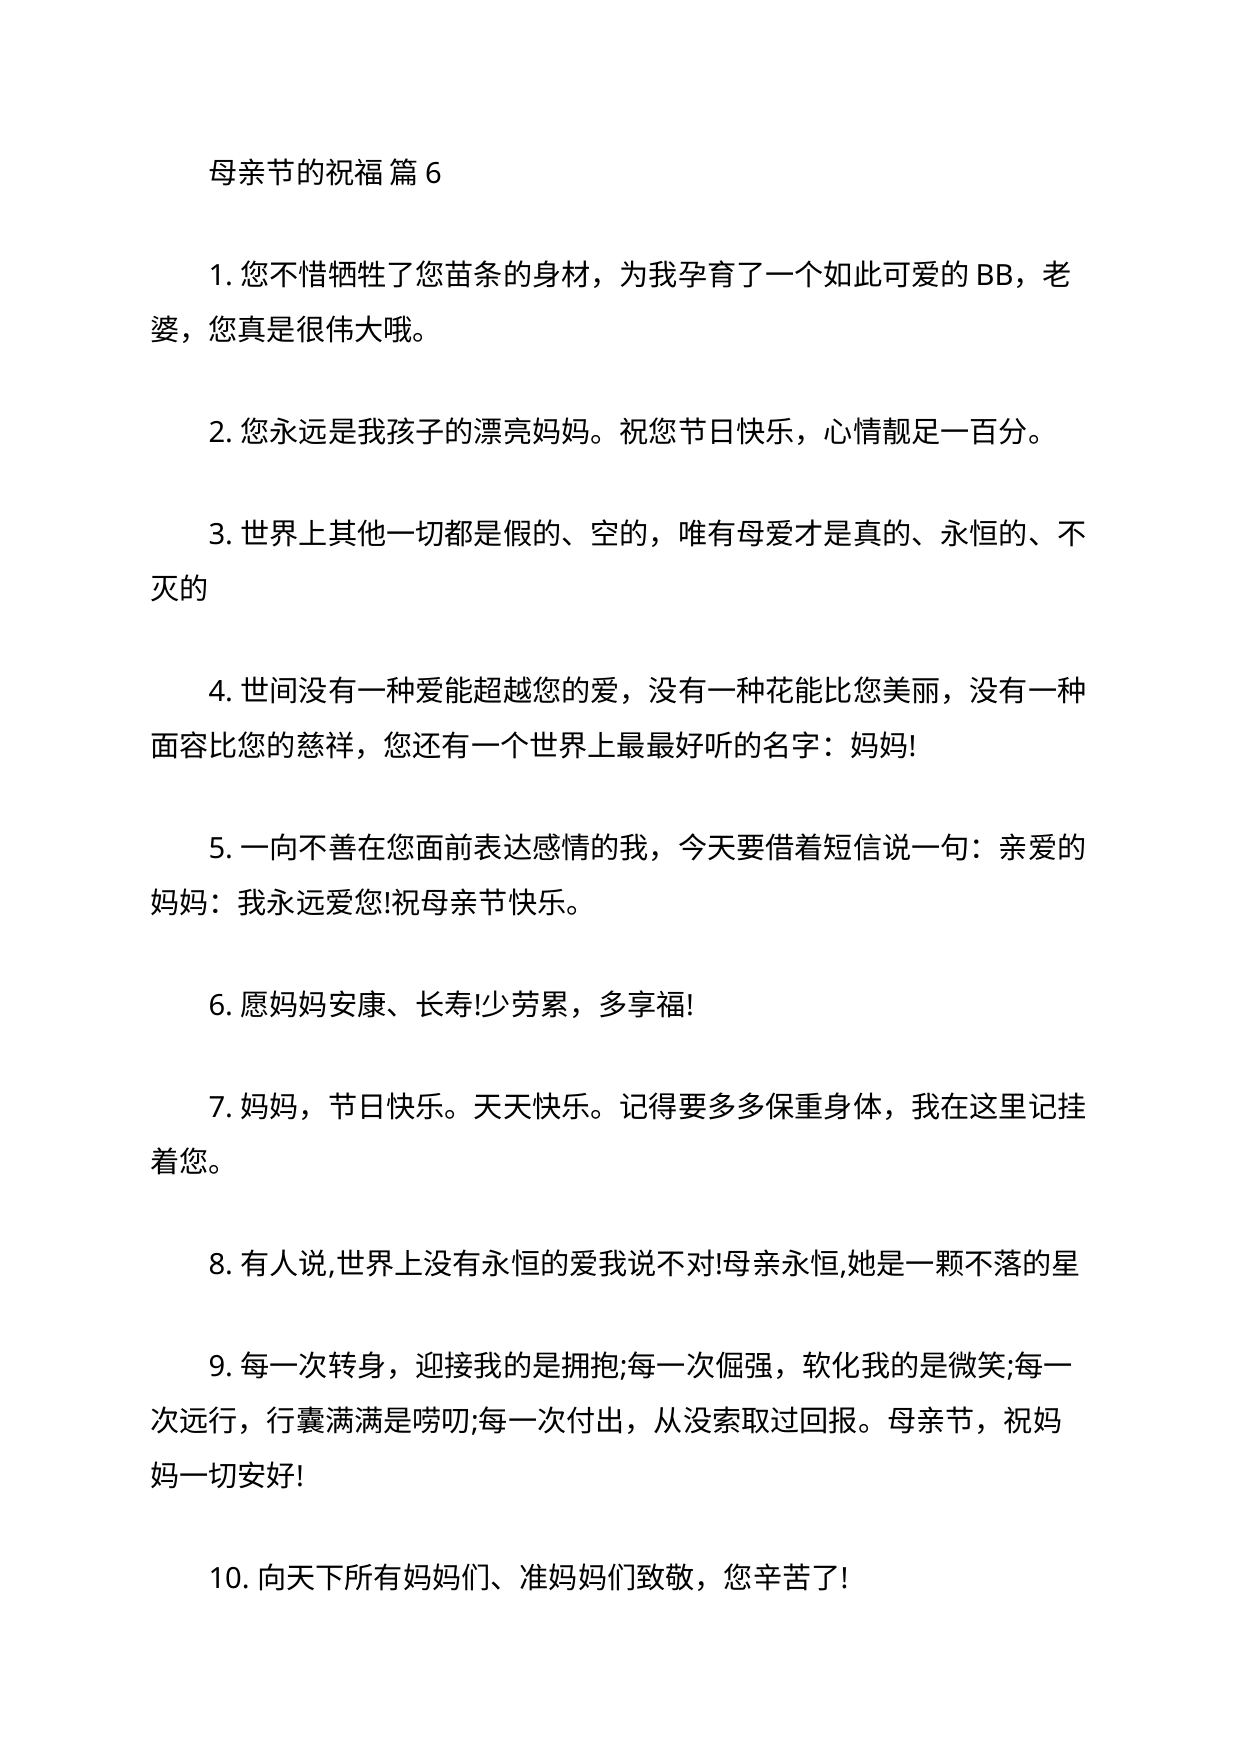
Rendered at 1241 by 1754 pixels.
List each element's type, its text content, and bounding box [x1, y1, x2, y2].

text 6. 愿妈妈安康、长寿!少劳累，多享福! [150, 981, 1090, 1024]
text 1. 您不惜牺牲了您苗条的身材，为我孕育了一个如此可爱的BB，老婆，您真是很伟大哦。 [150, 252, 1090, 349]
text 4. 世间没有一种爱能超越您的爱，没有一种花能比您美丽，没有一种面容比您的慈祥，您还有一个世界上最最好听的名字：妈妈! [150, 667, 1090, 765]
text 母亲节的祝福 篇6 [150, 150, 1090, 192]
text 10. 向天下所有妈妈们、准妈妈们致敬，您辛苦了! [150, 1554, 1090, 1597]
text 3. 世界上其他一切都是假的、空的，唯有母爱才是真的、永恒的、不灭的 [150, 511, 1090, 608]
text 9. 每一次转身，迎接我的是拥抱;每一次倔强，软化我的是微笑;每一次远行，行囊满满是唠叨;每一次付出，从没索取过回报。母亲节，祝妈妈一切安好! [150, 1342, 1090, 1494]
text 5. 一向不善在您面前表达感情的我，今天要借着短信说一句：亲爱的妈妈：我永远爱您!祝母亲节快乐。 [150, 824, 1090, 922]
text 7. 妈妈，节日快乐。天天快乐。记得要多多保重身体，我在这里记挂着您。 [150, 1083, 1090, 1181]
text 2. 您永远是我孩子的漂亮妈妈。祝您节日快乐，心情靓足一百分。 [150, 409, 1090, 451]
text 8. 有人说,世界上没有永恒的爱我说不对!母亲永恒,她是一颗不落的星 [150, 1240, 1090, 1283]
